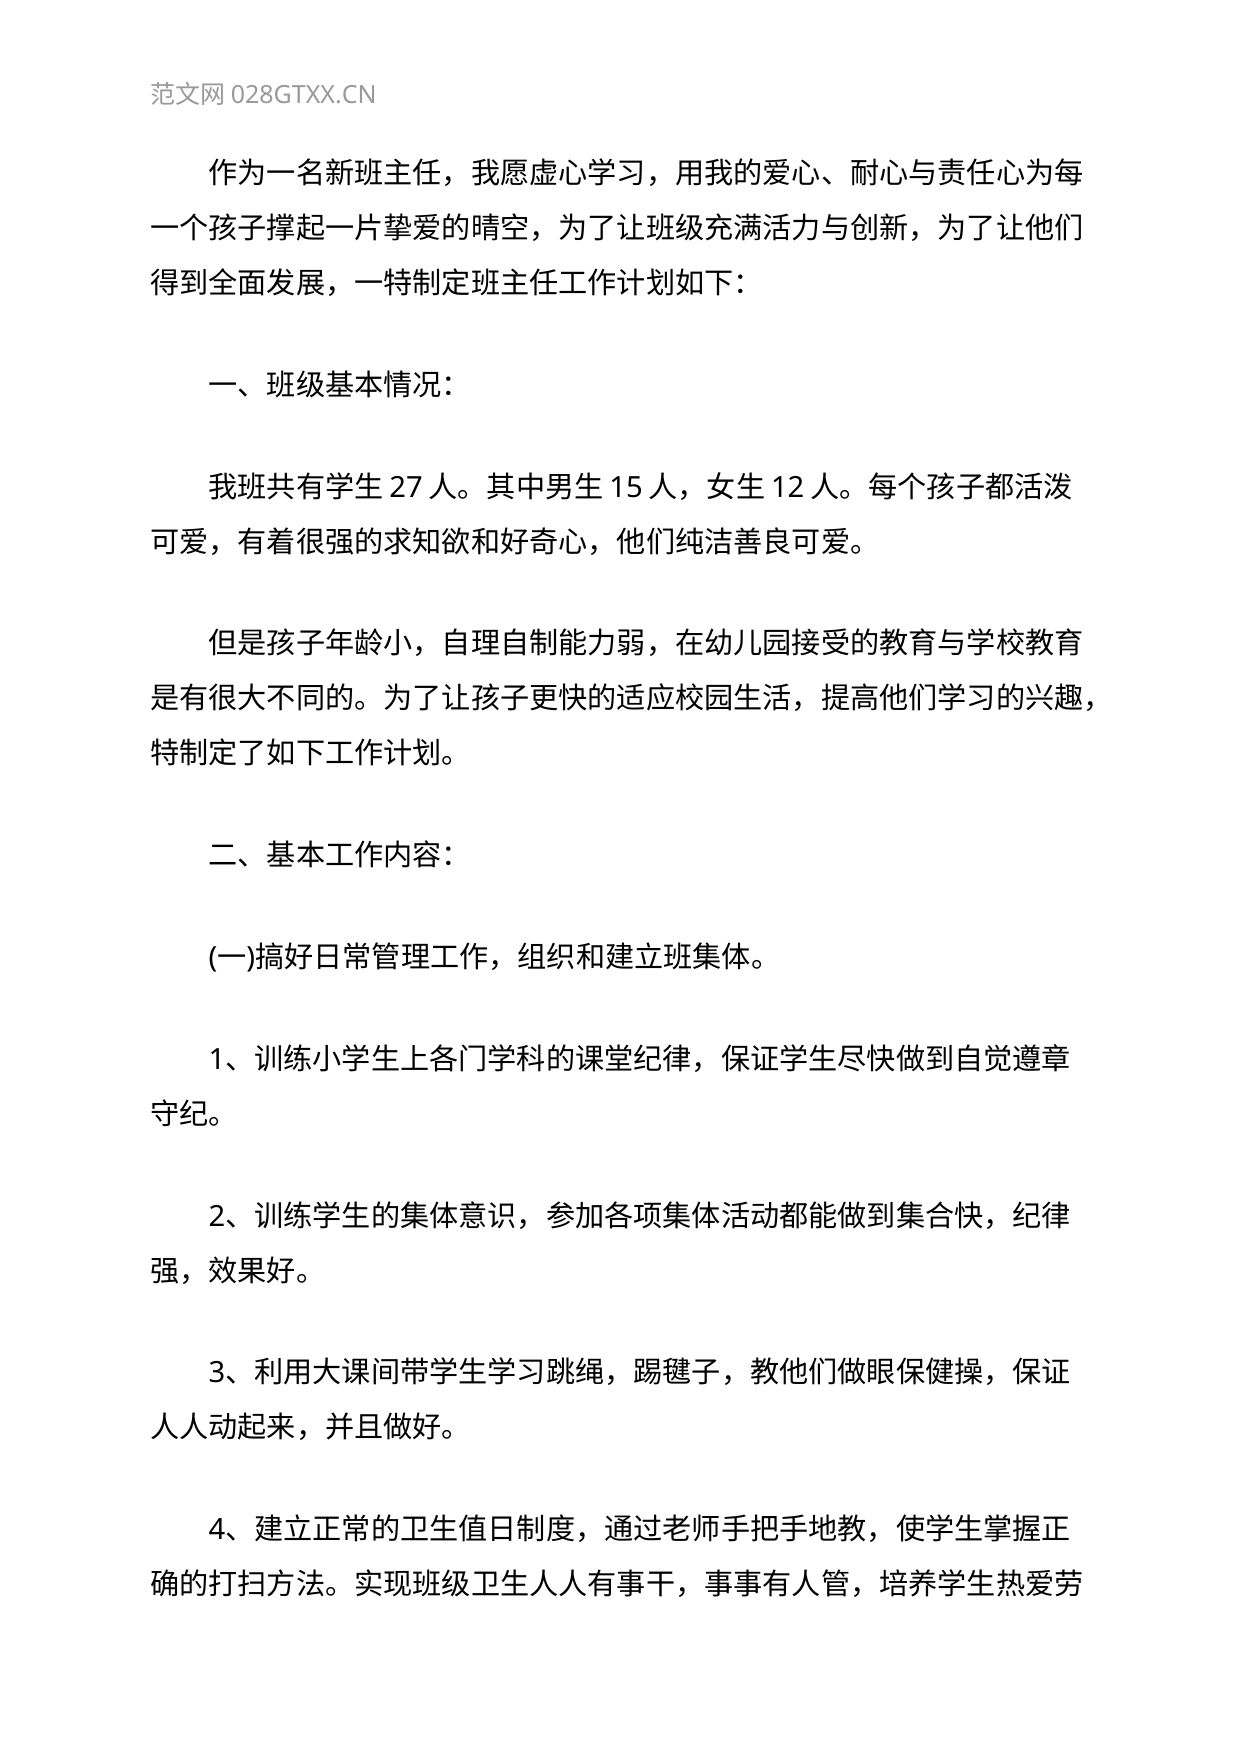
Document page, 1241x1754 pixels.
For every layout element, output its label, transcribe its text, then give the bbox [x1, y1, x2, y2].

text 二、基本工作内容： [150, 832, 1090, 874]
text 3、利用大课间带学生学习跳绳，踢毽子，教他们做眼保健操，保证人人动起来，并且做好。 [150, 1349, 1090, 1446]
text 但是孩子年龄小，自理自制能力弱，在幼儿园接受的教育与学校教育是有很大不同的。为了让孩子更快的适应校园生活，提高他们学习的兴趣，特制定了如下工作计划。 [150, 620, 1090, 772]
text 一、班级基本情况： [150, 362, 1090, 404]
text 1、训练小学生上各门学科的课堂纪律，保证学生尽快做到自觉遵章守纪。 [150, 1035, 1090, 1133]
text 作为一名新班主任，我愿虚心学习，用我的爱心、耐心与责任心为每一个孩子撑起一片挚爱的晴空，为了让班级充满活力与创新，为了让他们得到全面发展，一特制定班主任工作计划如下： [150, 150, 1090, 302]
text 我班共有学生27人。其中男生15人，女生12人。每个孩子都活泼可爱，有着很强的求知欲和好奇心，他们纯洁善良可爱。 [150, 463, 1090, 561]
text (一)搞好日常管理工作，组织和建立班集体。 [150, 933, 1090, 976]
text 2、训练学生的集体意识，参加各项集体活动都能做到集合快，纪律强，效果好。 [150, 1192, 1090, 1289]
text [150, 1506, 1090, 1603]
